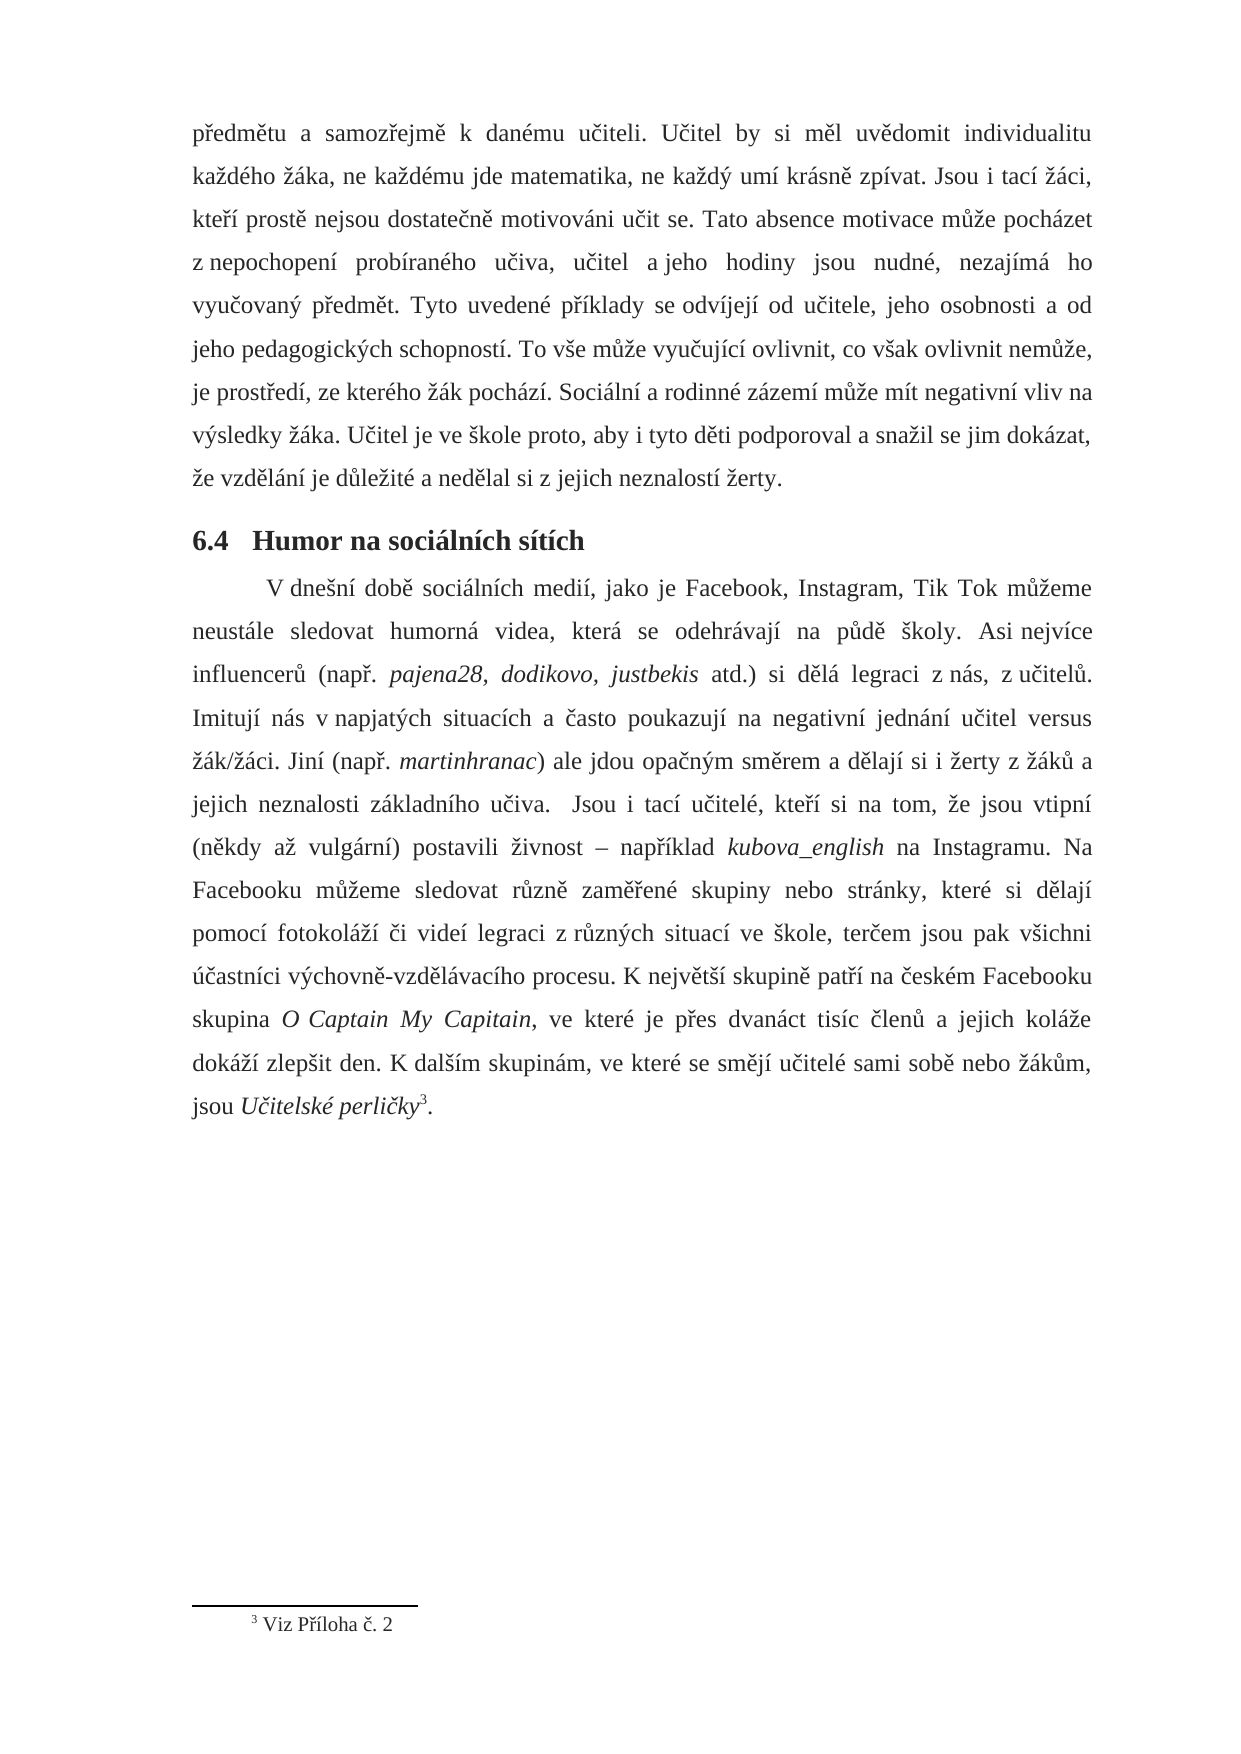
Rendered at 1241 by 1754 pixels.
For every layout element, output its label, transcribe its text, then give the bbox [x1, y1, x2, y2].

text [192, 118, 1093, 492]
text V dnešní době sociálních medií, jako je Facebook, Instagram, Tik Tok můžeme neustále sledovat humorná videa, která se odehrávají na půdě školy. Asi nejvíce influencerů (např. pajena28, dodikovo, justbekis atd.) si dělá legraci z nás, z učitelů. Imitují nás v napjatých situacích a často poukazují na negativní jednání učitel versus žák/žáci. Jiní (např. martinhranac) ale jdou opačným směrem a dělají si i žerty z žáků a jejich neznalosti základního učiva. Jsou i tací učitelé, kteří si na tom, že jsou vtipní (někdy až vulgární) postavili živnost – například kubova_english na Instagramu. Na Facebooku můžeme sledovat různě zaměřené skupiny nebo stránky, které si dělají pomocí fotokoláží či videí legraci z různých situací ve škole, terčem jsou pak všichni účastníci výchovně-vzdělávacího procesu. K největší skupině patří na českém Facebooku skupina O Captain My Capitain, ve které je přes dvanáct tisíc členů a jejich koláže dokáží zlepšit den. K dalším skupinám, ve které se smějí učitelé sami sobě nebo žákům, jsou Učitelské perličky. [192, 573, 1093, 1119]
subtitle Humor na sociálních sítích [192, 523, 1093, 556]
